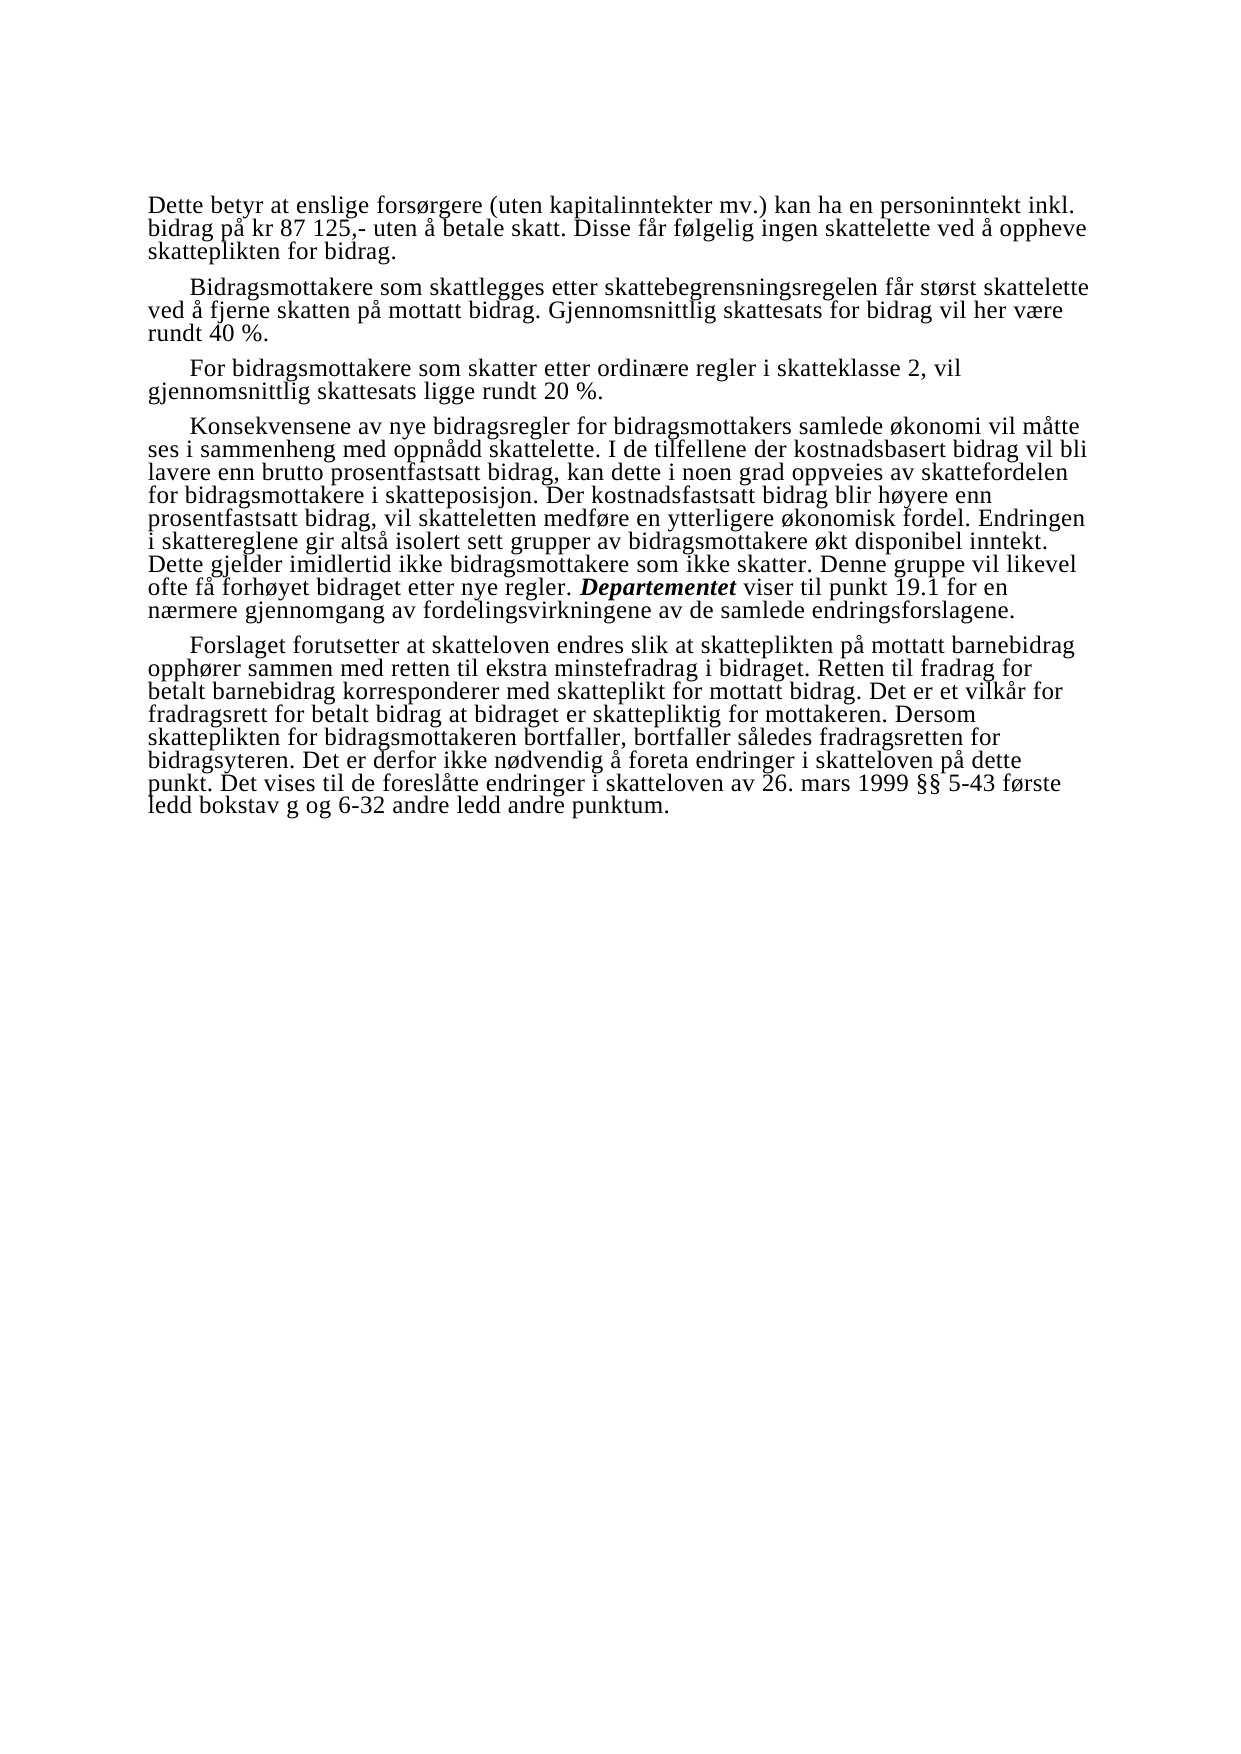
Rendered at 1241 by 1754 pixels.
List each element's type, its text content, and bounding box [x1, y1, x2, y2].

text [148, 196, 1093, 264]
text Forslaget forutsetter at skatteloven endres slik at skatteplikten på mottatt barnebidrag opphører sammen med retten til ekstra minstefradrag i bidraget. Retten til fradrag for betalt barnebidrag korresponderer med skatteplikt for mottatt bidrag. Det er et vilkår for fradragsrett for betalt bidrag at bidraget er skattepliktig for mottakeren. Dersom skatteplikten for bidragsmottakeren bortfaller, bortfaller således fradragsretten for bidragsyteren. Det er derfor ikke nødvendig å foreta endringer i skatteloven på dette punkt. Det vises til de foreslåtte endringer i skatteloven av 26. mars 1999 §§ 5-43 første ledd bokstav g og 6-32 andre ledd andre punktum. [148, 635, 1093, 818]
text For bidragsmottakere som skatter etter ordinære regler i skatteklasse 2, vil gjennomsnittlig skattesats ligge rundt 20 %. [148, 358, 1093, 404]
text Bidragsmottakere som skattlegges etter skattebegrensningsregelen får størst skattelette ved å fjerne skatten på mottatt bidrag. Gjennomsnittlig skattesats for bidrag vil her være rundt 40 %. [148, 277, 1093, 346]
text Konsekvensene av nye bidragsregler for bidragsmottakers samlede økonomi vil måtte ses i sammenheng med oppnådd skattelette. I de tilfellene der kostnadsbasert bidrag vil bli lavere enn brutto prosentfastsatt bidrag, kan dette i noen grad oppveies av skattefordelen for bidragsmottakere i skatteposisjon. Der kostnadsfastsatt bidrag blir høyere enn prosentfastsatt bidrag, vil skatteletten medføre en ytterligere økonomisk fordel. Endringen i skattereglene gir altså isolert sett grupper av bidragsmottakere økt disponibel inntekt. Dette gjelder imidlertid ikke bidragsmottakere som ikke skatter. Denne gruppe vil likevel ofte få forhøyet bidraget etter nye regler. Departementet viser til punkt 19.1 for en nærmere gjennomgang av fordelingsvirkningene av de samlede endringsforslagene. [148, 416, 1093, 623]
